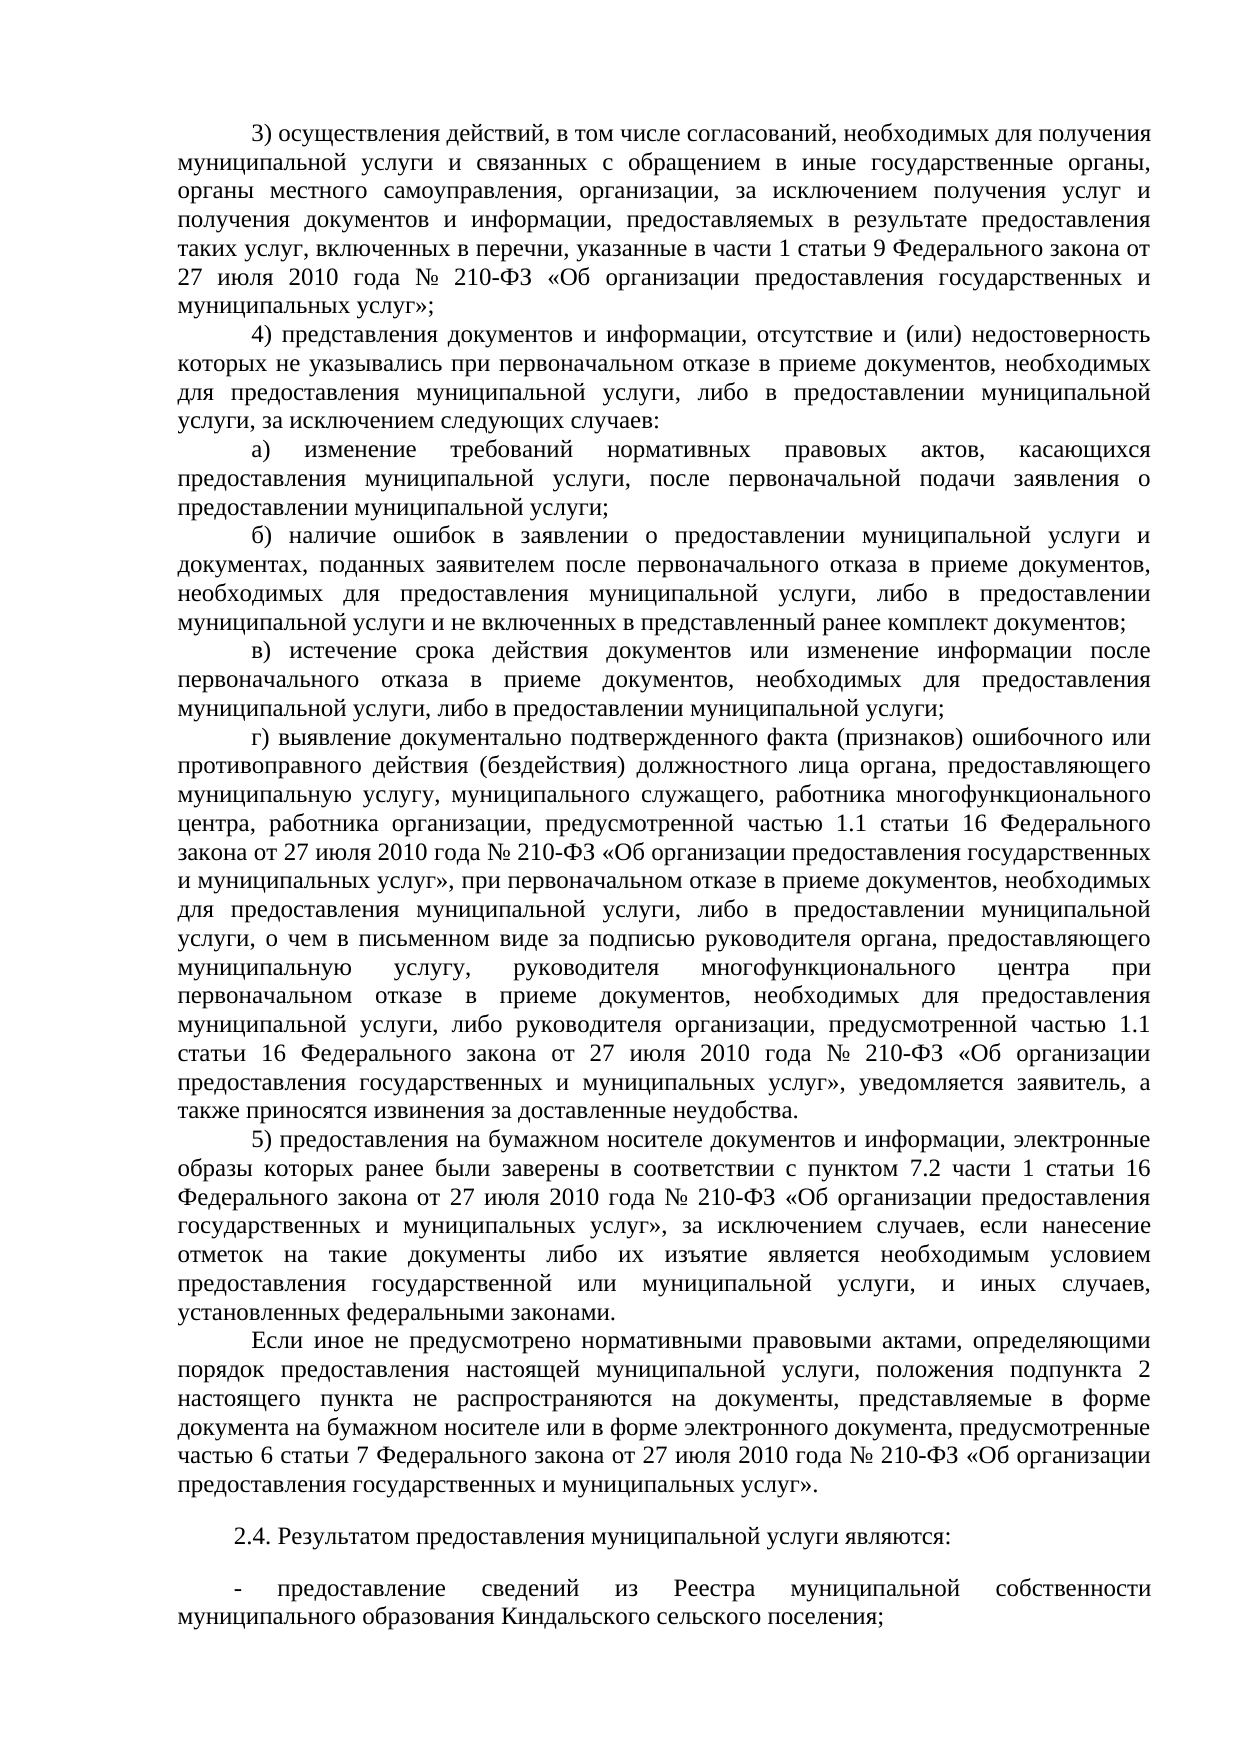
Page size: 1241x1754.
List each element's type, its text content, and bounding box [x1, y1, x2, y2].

text 3) осуществления действий, в том числе согласований, необходимых для получения муниципальной услуги и связанных с обращением в иные государственные органы, органы местного самоуправления, организации, за исключением получения услуг и получения документов и информации, предоставляемых в результате предоставления таких услуг, включенных в перечни, указанные в части 1 статьи 9 Федерального закона от 27 июля 2010 года № 210-ФЗ «Об организации предоставления государственных и муниципальных услуг»; [177, 118, 1152, 319]
text г) выявление документально подтвержденного факта (признаков) ошибочного или противоправного действия (бездействия) должностного лица органа, предоставляющего муниципальную услугу, муниципального служащего, работника многофункционального центра, работника организации, предусмотренной частью 1.1 статьи 16 Федерального закона от 27 июля 2010 года № 210-ФЗ «Об организации предоставления государственных и муниципальных услуг», при первоначальном отказе в приеме документов, необходимых для предоставления муниципальной услуги, либо в предоставлении муниципальной услуги, о чем в письменном виде за подписью руководителя органа, предоставляющего муниципальную услугу, руководителя многофункционального центра при первоначальном отказе в приеме документов, необходимых для предоставления муниципальной услуги, либо руководителя организации, предусмотренной частью 1.1 статьи 16 Федерального закона от 27 июля 2010 года № 210-ФЗ «Об организации предоставления государственных и муниципальных услуг», уведомляется заявитель, а также приносятся извинения за доставленные неудобства. [177, 722, 1152, 1124]
text 4) представления документов и информации, отсутствие и (или) недостоверность которых не указывались при первоначальном отказе в приеме документов, необходимых для предоставления муниципальной услуги, либо в предоставлении муниципальной услуги, за исключением следующих случаев: [177, 319, 1152, 434]
text а) изменение требований нормативных правовых актов, касающихся предоставления муниципальной услуги, после первоначальной подачи заявления о предоставлении муниципальной услуги; [177, 434, 1152, 521]
text Если иное не предусмотрено нормативными правовыми актами, определяющими порядок предоставления настоящей муниципальной услуги, положения подпункта 2 настоящего пункта не распространяются на документы, представляемые в форме документа на бумажном носителе или в форме электронного документа, предусмотренные частью 6 статьи 7 Федерального закона от 27 июля 2010 года № 210-ФЗ «Об организации предоставления государственных и муниципальных услуг». [177, 1326, 1152, 1498]
text - предоставление сведений из Реестра муниципальной собственности муниципального образования Киндальского сельского поселения; [177, 1573, 1152, 1630]
text 5) предоставления на бумажном носителе документов и информации, электронные образы которых ранее были заверены в соответствии с пунктом 7.2 части 1 статьи 16 Федерального закона от 27 июля 2010 года № 210-ФЗ «Об организации предоставления государственных и муниципальных услуг», за исключением случаев, если нанесение отметок на такие документы либо их изъятие является необходимым условием предоставления государственной или муниципальной услуги, и иных случаев, установленных федеральными законами. [177, 1124, 1152, 1326]
text 2.4. Результатом предоставления муниципальной услуги являются: [177, 1521, 1152, 1550]
text б) наличие ошибок в заявлении о предоставлении муниципальной услуги и документах, поданных заявителем после первоначального отказа в приеме документов, необходимых для предоставления муниципальной услуги, либо в предоставлении муниципальной услуги и не включенных в представленный ранее комплект документов; [177, 521, 1152, 636]
text в) истечение срока действия документов или изменение информации после первоначального отказа в приеме документов, необходимых для предоставления муниципальной услуги, либо в предоставлении муниципальной услуги; [177, 636, 1152, 722]
